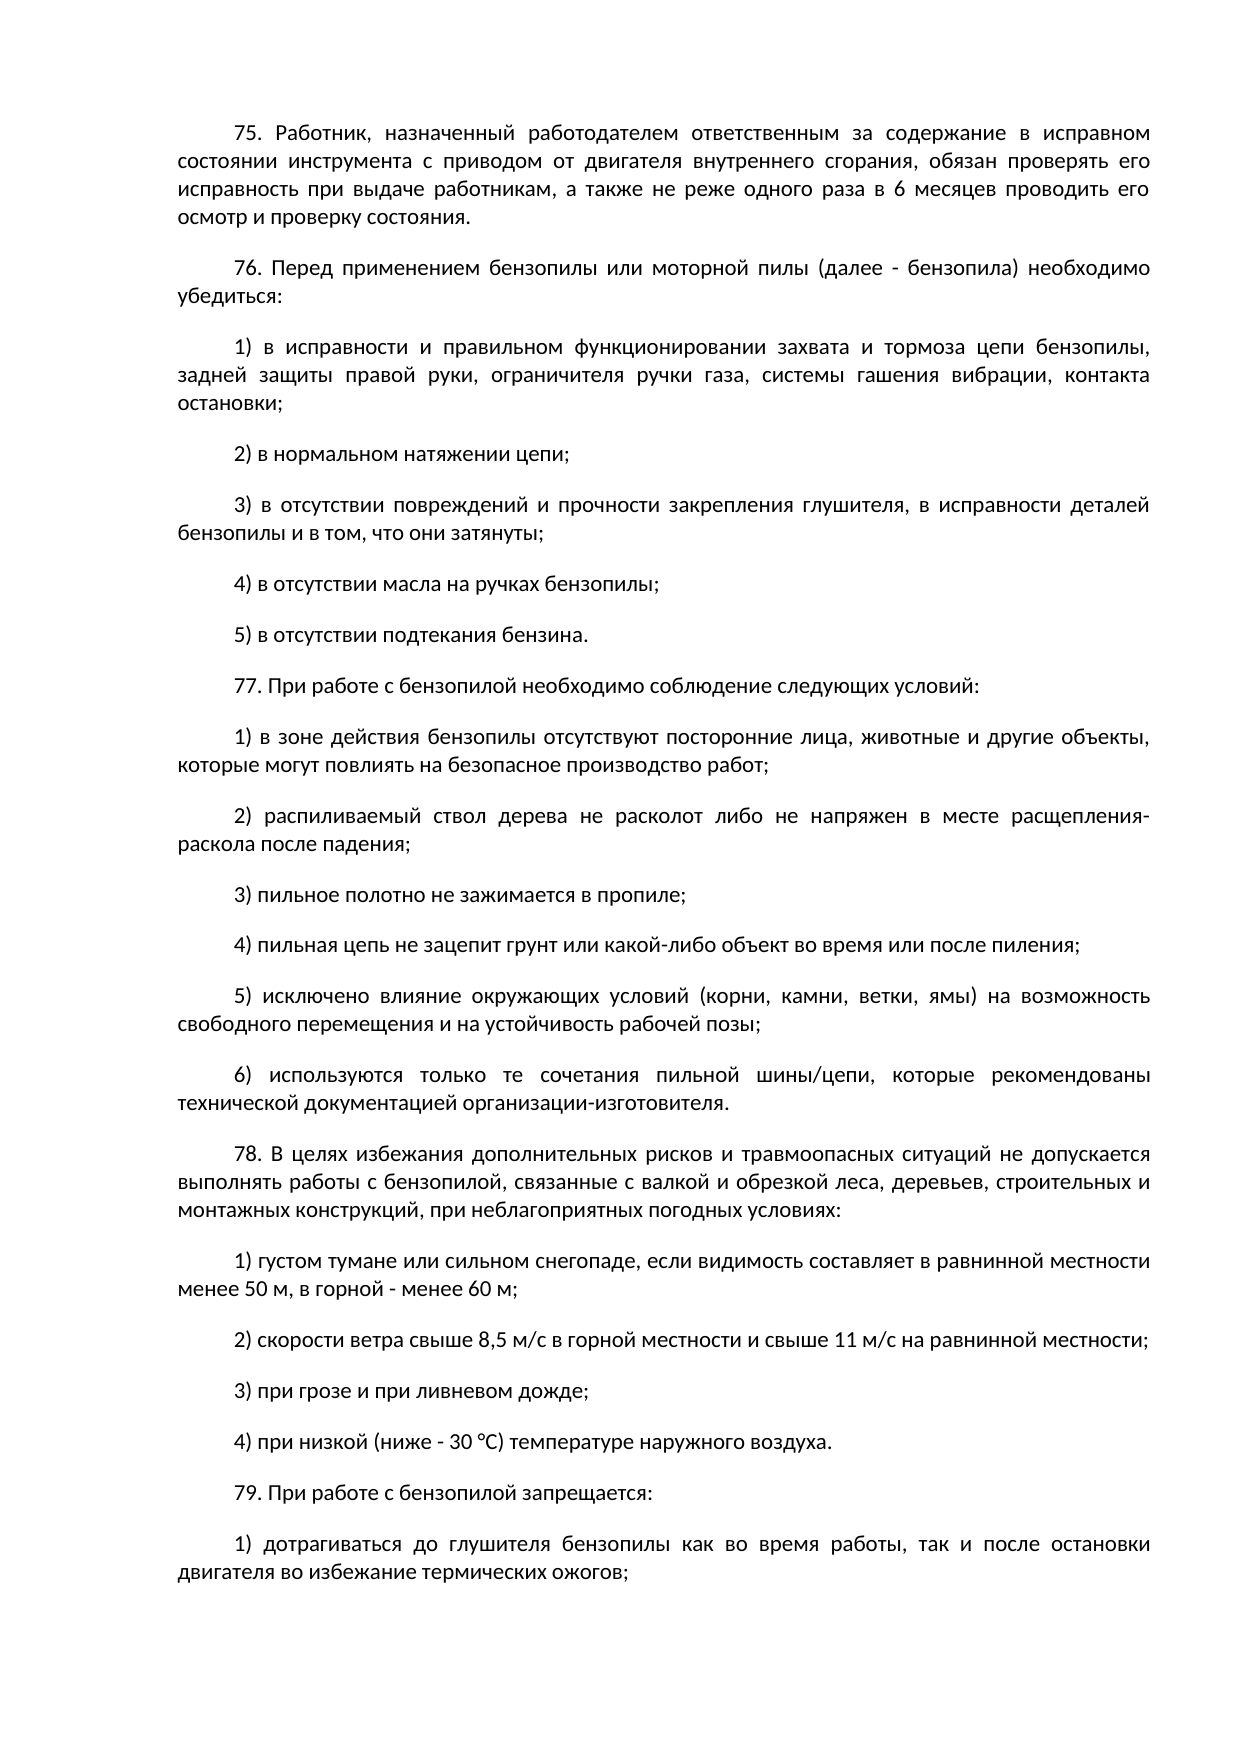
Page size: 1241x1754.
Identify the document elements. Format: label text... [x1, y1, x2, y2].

text 77. При работе с бензопилой необходимо соблюдение следующих условий: [177, 671, 1152, 699]
text 1) в зоне действия бензопилы отсутствуют посторонние лица, животные и другие объекты, которые могут повлиять на безопасное производство работ; [177, 722, 1152, 778]
text 75. Работник, назначенный работодателем ответственным за содержание в исправном состоянии инструмента с приводом от двигателя внутреннего сгорания, обязан проверять его исправность при выдаче работникам, а также не реже одного раза в 6 месяцев проводить его осмотр и проверку состояния. [177, 118, 1152, 230]
text 1) дотрагиваться до глушителя бензопилы как во время работы, так и после остановки двигателя во избежание термических ожогов; [177, 1529, 1152, 1585]
text 4) пильная цепь не зацепит грунт или какой-либо объект во время или после пиления; [177, 931, 1152, 959]
text 2) распиливаемый ствол дерева не расколот либо не напряжен в месте расщепления-раскола после падения; [177, 801, 1152, 857]
text 5) в отсутствии подтекания бензина. [177, 620, 1152, 648]
text 3) в отсутствии повреждений и прочности закрепления глушителя, в исправности деталей бензопилы и в том, что они затянуты; [177, 490, 1152, 546]
text 1) густом тумане или сильном снегопаде, если видимость составляет в равнинной местности менее 50 м, в горной - менее 60 м; [177, 1246, 1152, 1302]
text 3) при грозе и при ливневом дожде; [177, 1376, 1152, 1404]
text 78. В целях избежания дополнительных рисков и травмоопасных ситуаций не допускается выполнять работы с бензопилой, связанные с валкой и обрезкой леса, деревьев, строительных и монтажных конструкций, при неблагоприятных погодных условиях: [177, 1139, 1152, 1223]
text 2) скорости ветра свыше 8,5 м/с в горной местности и свыше 11 м/с на равнинной местности; [177, 1325, 1152, 1353]
text 4) при низкой (ниже - 30 °C) температуре наружного воздуха. [177, 1427, 1152, 1455]
text 3) пильное полотно не зажимается в пропиле; [177, 880, 1152, 908]
text 5) исключено влияние окружающих условий (корни, камни, ветки, ямы) на возможность свободного перемещения и на устойчивость рабочей позы; [177, 982, 1152, 1038]
text 79. При работе с бензопилой запрещается: [177, 1478, 1152, 1506]
text 76. Перед применением бензопилы или моторной пилы (далее - бензопила) необходимо убедиться: [177, 253, 1152, 309]
text 6) используются только те сочетания пильной шины/цепи, которые рекомендованы технической документацией организации-изготовителя. [177, 1061, 1152, 1117]
text 1) в исправности и правильном функционировании захвата и тормоза цепи бензопилы, задней защиты правой руки, ограничителя ручки газа, системы гашения вибрации, контакта остановки; [177, 332, 1152, 416]
text 4) в отсутствии масла на ручках бензопилы; [177, 569, 1152, 597]
text 2) в нормальном натяжении цепи; [177, 439, 1152, 467]
